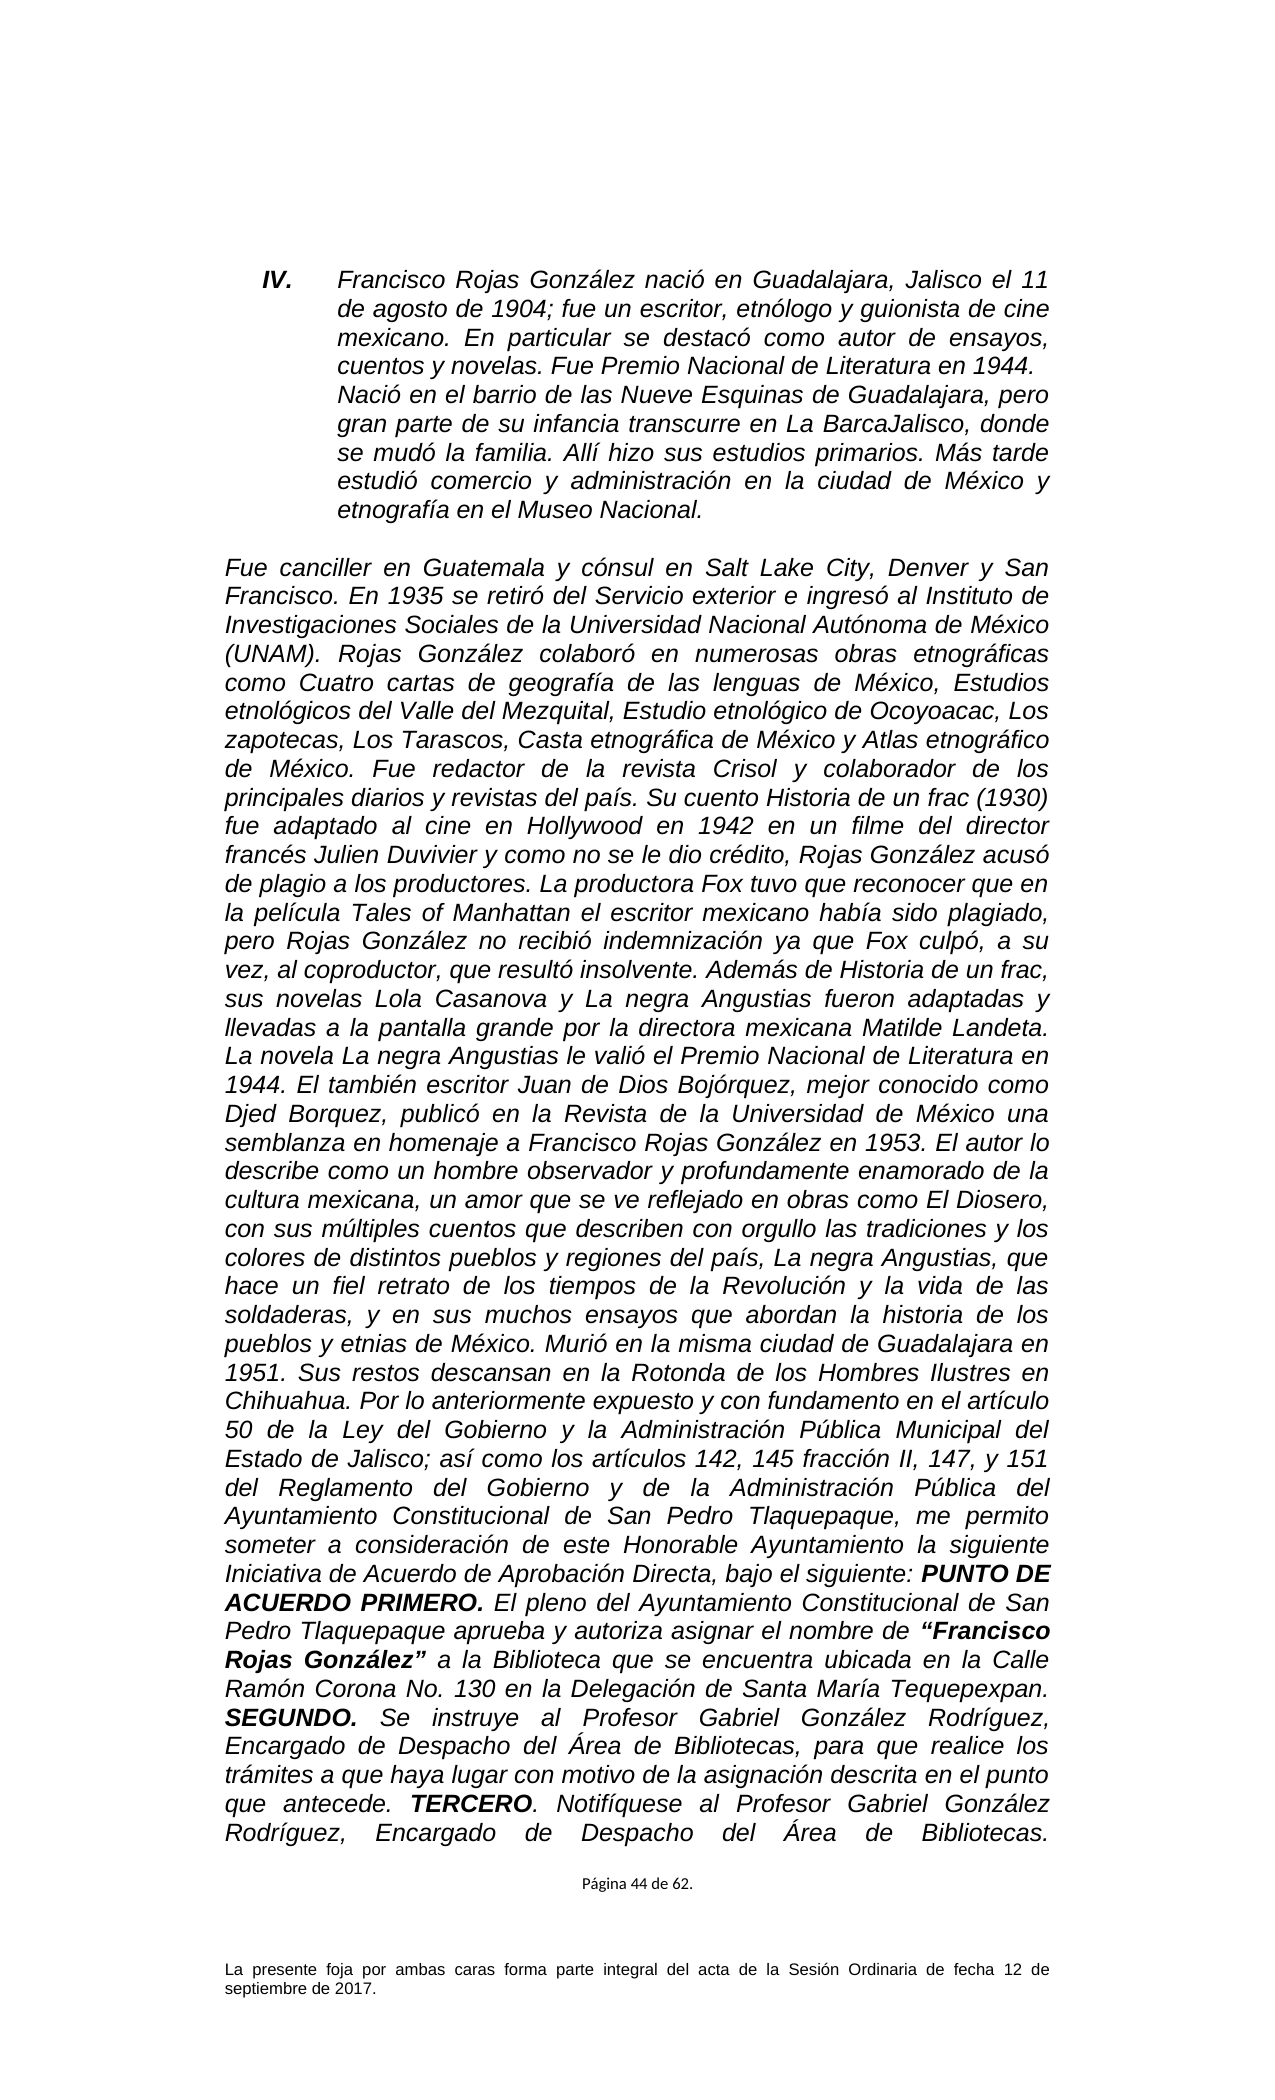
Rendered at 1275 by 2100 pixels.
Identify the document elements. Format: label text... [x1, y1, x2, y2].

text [224, 552, 1051, 1846]
list Nació en el barrio de las Nueve Esquinas de Guadalajara, pero gran parte de su infancia transcurre en La BarcaJalisco, donde se mudó la familia. Allí hizo sus estudios primarios. Más tarde estudió comercio y administración en la ciudad de México y etnografía en el Museo Nacional. [337, 380, 1051, 524]
list Francisco Rojas González nació en Guadalajara, Jalisco el 11 de agosto de 1904; fue un escritor, etnólogo y guionista de cine mexicano. En particular se destacó como autor de ensayos, cuentos y novelas. Fue Premio Nacional de Literatura en 1944. [262, 265, 1051, 380]
